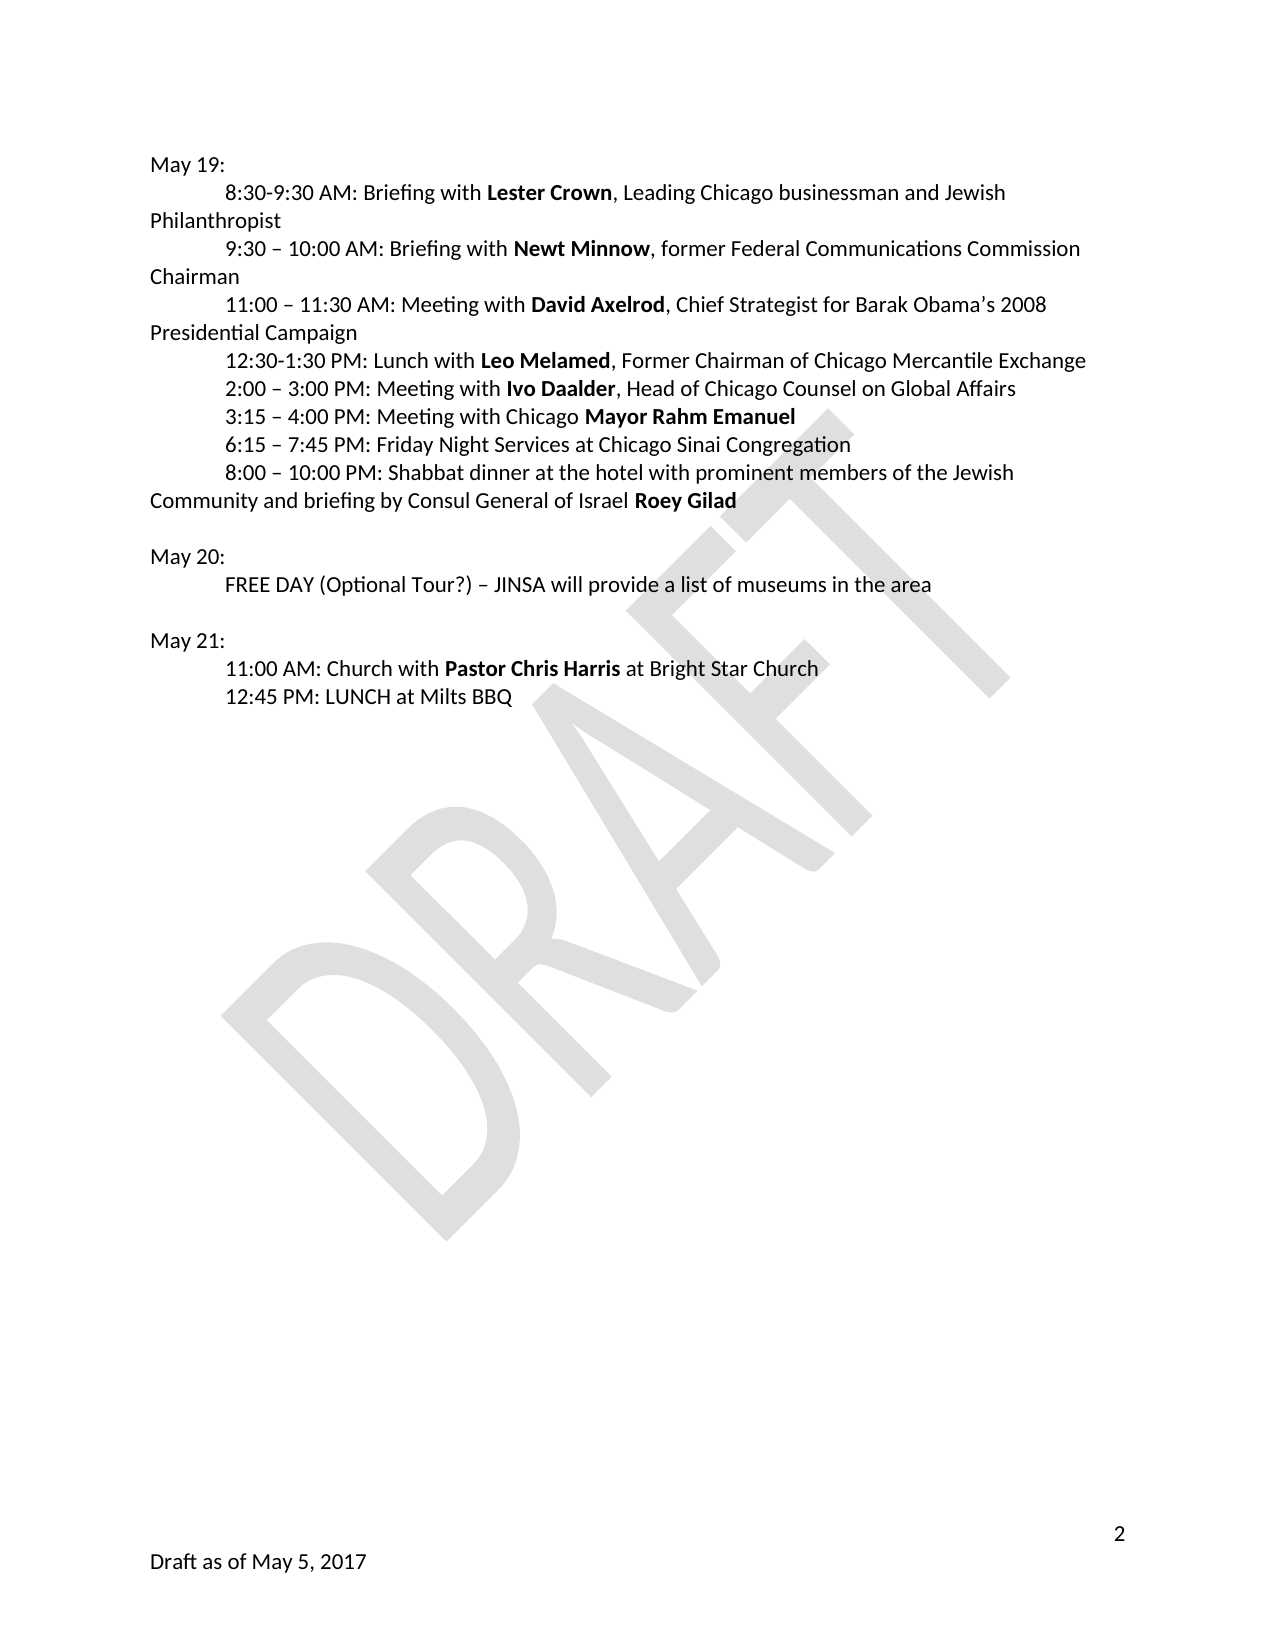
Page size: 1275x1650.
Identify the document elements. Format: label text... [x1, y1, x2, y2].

text 8:00 – 10:00 PM: Shabbat dinner at the hotel with prominent members of the Jewish Community and briefing by Consul General of Israel Roey Gilad [150, 458, 1125, 514]
text 11:00 – 11:30 AM: Meeting with David Axelrod, Chief Strategist for Barak Obama’s 2008 Presidential Campaign [150, 290, 1125, 346]
text 12:45 PM: LUNCH at Milts BBQ [150, 682, 1125, 710]
text 2:00 – 3:00 PM: Meeting with Ivo Daalder, Head of Chicago Counsel on Global Affairs [150, 374, 1125, 402]
text 3:15 – 4:00 PM: Meeting with Chicago Mayor Rahm Emanuel [150, 402, 1125, 430]
text 9:30 – 10:00 AM: Briefing with Newt Minnow, former Federal Communications Commission Chairman [150, 234, 1125, 290]
text 6:15 – 7:45 PM: Friday Night Services at Chicago Sinai Congregation [150, 430, 1125, 458]
text 12:30-1:30 PM: Lunch with Leo Melamed, Former Chairman of Chicago Mercantile Exchange [150, 346, 1125, 374]
text May 19: [150, 150, 1125, 178]
text 8:30-9:30 AM: Briefing with Lester Crown, Leading Chicago businessman and Jewish Philanthropist [150, 178, 1125, 234]
text FREE DAY (Optional Tour?) – JINSA will provide a list of museums in the area [150, 570, 1125, 598]
text May 20: [150, 542, 1125, 570]
text May 21: [150, 626, 1125, 654]
text 11:00 AM: Church with Pastor Chris Harris at Bright Star Church [150, 654, 1125, 682]
